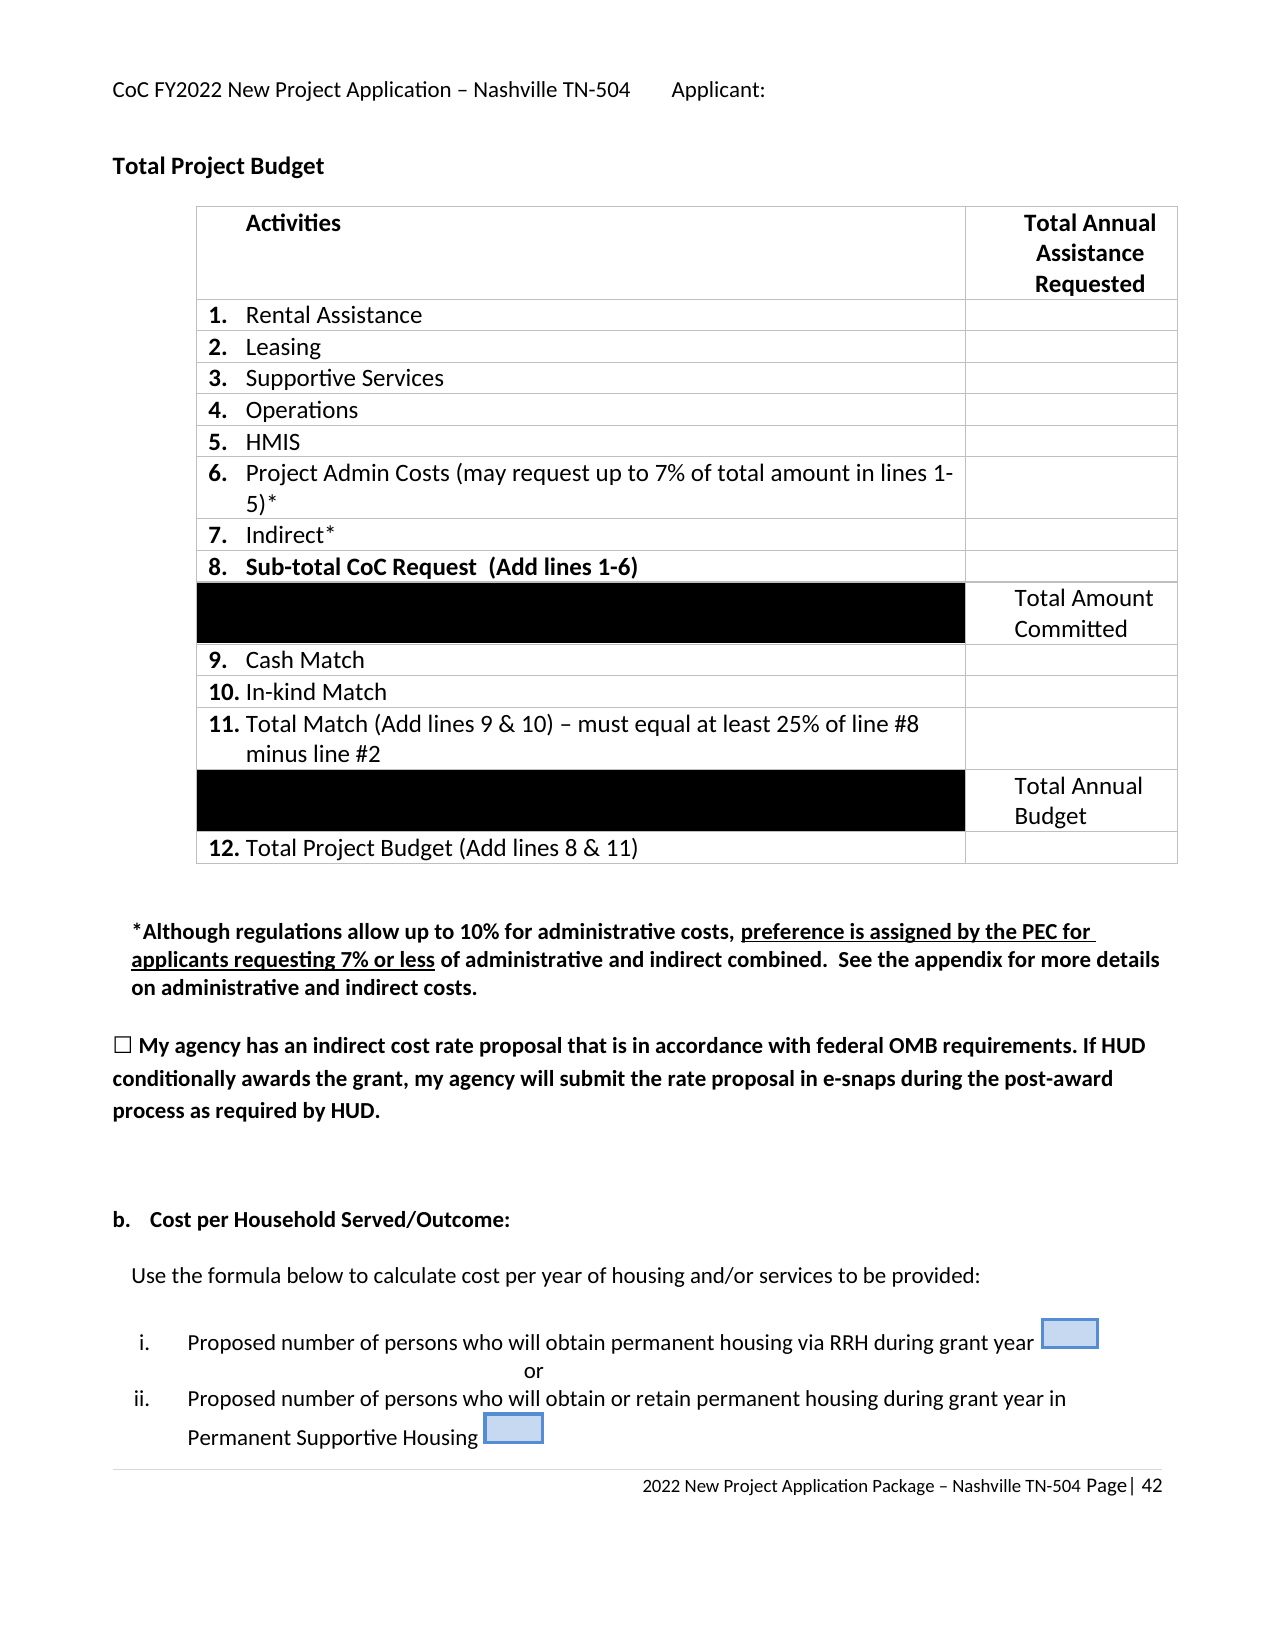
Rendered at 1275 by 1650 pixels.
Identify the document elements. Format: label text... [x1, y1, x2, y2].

table_cell In-kind Match [197, 676, 965, 707]
list Proposed number of persons who will obtain or retain permanent housing during grant year in Permanent Supportive Housing [150, 1384, 1162, 1451]
text My agency has an indirect cost rate proposal that is in accordance with federal OMB requirements. If HUD conditionally awards the grant, my agency will submit the rate proposal in e-snaps during the post-award process as required by HUD. [112, 1029, 1162, 1124]
table_cell Project Admin Costs (may request up to 7% of total amount in lines 1-5)* [197, 457, 965, 518]
table_cell Rental Assistance [197, 300, 965, 330]
table_cell [197, 583, 965, 643]
text *Although regulations allow up to 10% for administrative costs, preference is assigned by the PEC for applicants requesting 7% or less of administrative and indirect combined. See the appendix for more details on administrative and indirect costs. [131, 917, 1162, 1001]
table_cell [966, 645, 1177, 675]
table_cell Indirect* [197, 519, 965, 550]
table_cell Total Project Budget (Add lines 8 & 11) [197, 832, 965, 862]
table_cell [966, 832, 1177, 862]
table_cell [966, 394, 1177, 425]
text Use the formula below to calculate cost per year of housing and/or services to be provided: [131, 1262, 1162, 1290]
table_cell Leasing [197, 331, 965, 362]
table_cell Total Amount Committed [966, 583, 1177, 643]
table_cell HMIS [197, 426, 965, 456]
text Total Project Budget [112, 150, 1162, 181]
table_cell [966, 551, 1177, 581]
table_cell Sub-total CoC Request (Add lines 1-6) [197, 551, 965, 581]
table_cell [966, 331, 1177, 362]
table_cell [966, 363, 1177, 393]
list Proposed number of persons who will obtain permanent housing via RRH during grant year [150, 1318, 1162, 1356]
table_cell Cash Match [197, 645, 965, 675]
table_cell [966, 300, 1177, 330]
table_cell Operations [197, 394, 965, 425]
table_cell [966, 457, 1177, 518]
table_cell [966, 708, 1177, 769]
table_cell Total Match (Add lines 9 & 10) – must equal at least 25% of line #8 minus line #2 [197, 708, 965, 769]
text or [112, 1356, 1162, 1384]
table_header Activities [197, 207, 965, 298]
table_cell [966, 426, 1177, 456]
table_cell [966, 676, 1177, 707]
table_cell [966, 519, 1177, 550]
table_cell Supportive Services [197, 363, 965, 393]
table_header Total Annual Assistance Requested [966, 207, 1177, 298]
table_cell [197, 770, 965, 831]
table_cell Total Annual Budget [966, 770, 1177, 831]
list Cost per Household Served/Outcome: [112, 1206, 1162, 1234]
